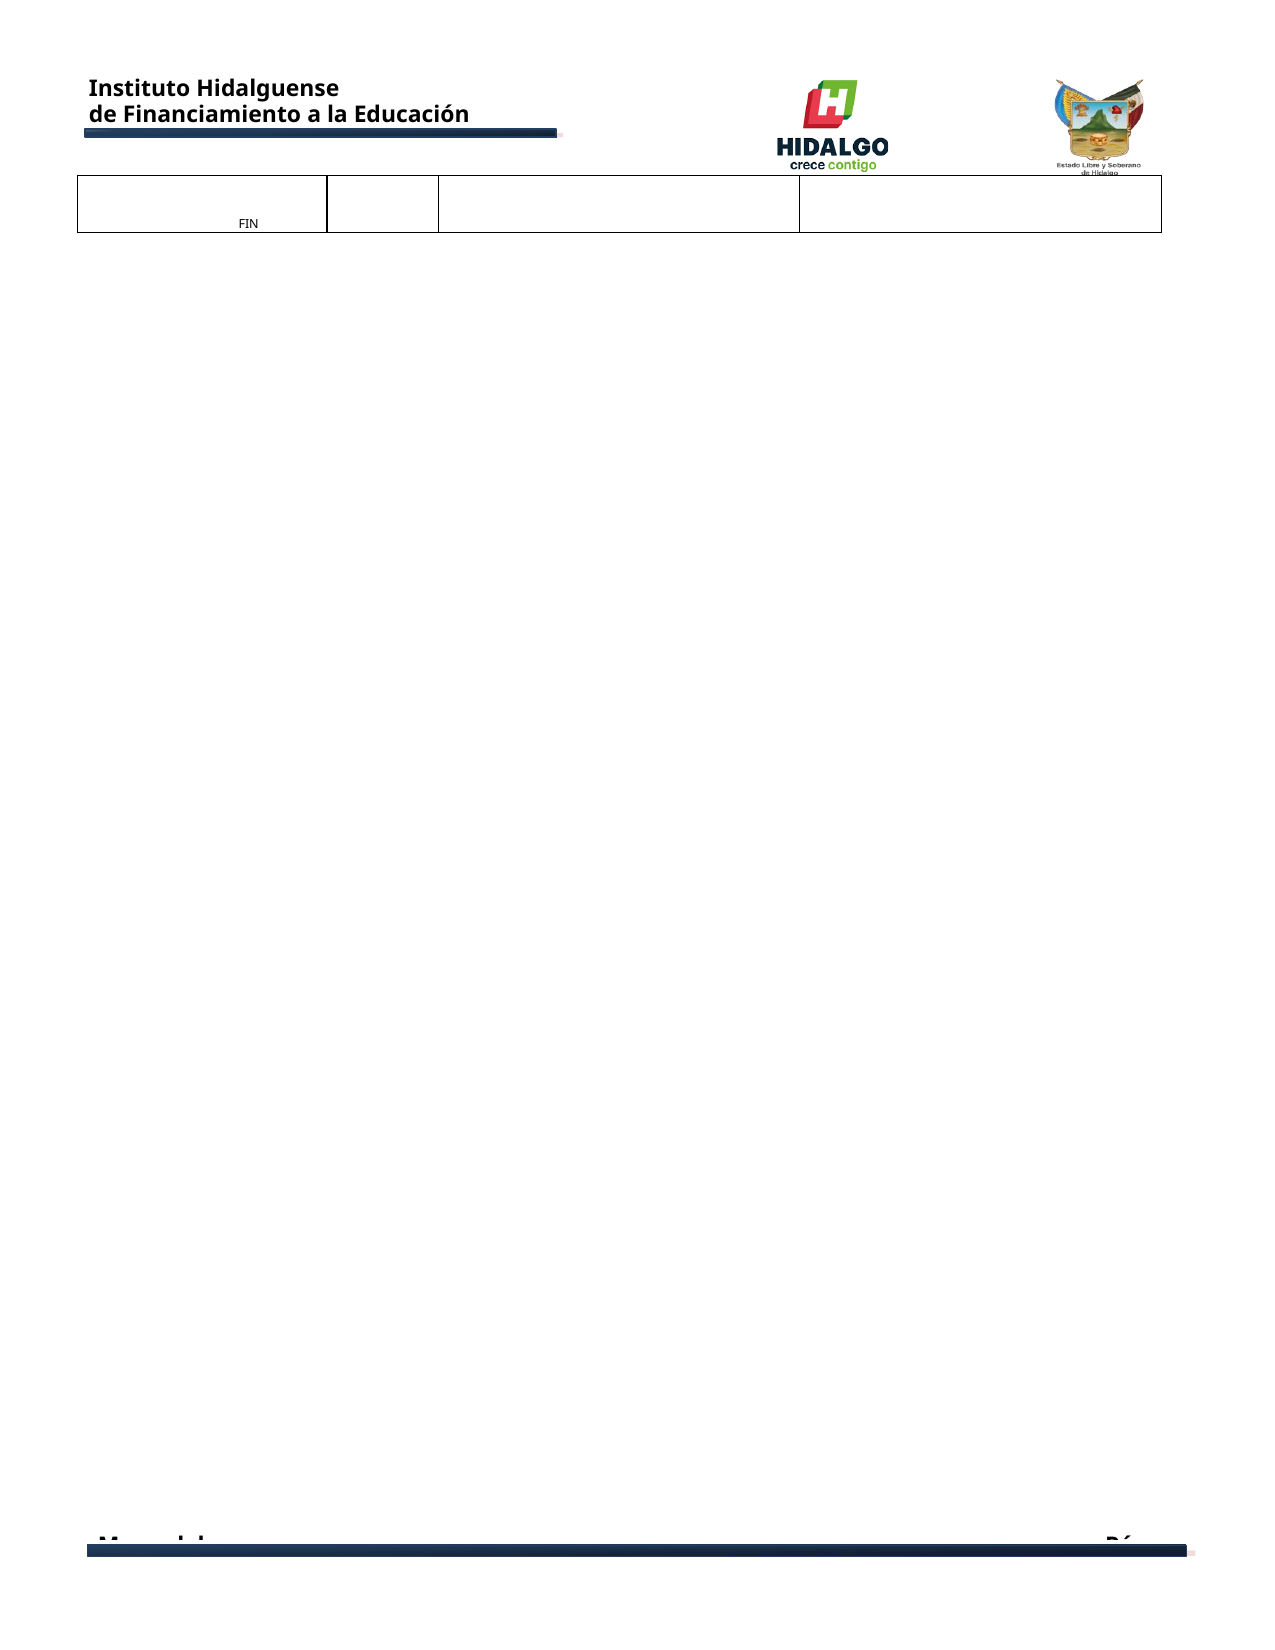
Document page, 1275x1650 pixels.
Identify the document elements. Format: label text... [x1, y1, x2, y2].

table_cell SUPERVISA ACCIONES INFORMA A DIRECCIÓN GENERAL FIN [78, 176, 326, 232]
picture [86, 130, 555, 136]
picture [88, 1546, 1186, 1556]
table_cell [328, 176, 438, 232]
picture [1054, 79, 1144, 175]
picture [776, 78, 889, 174]
